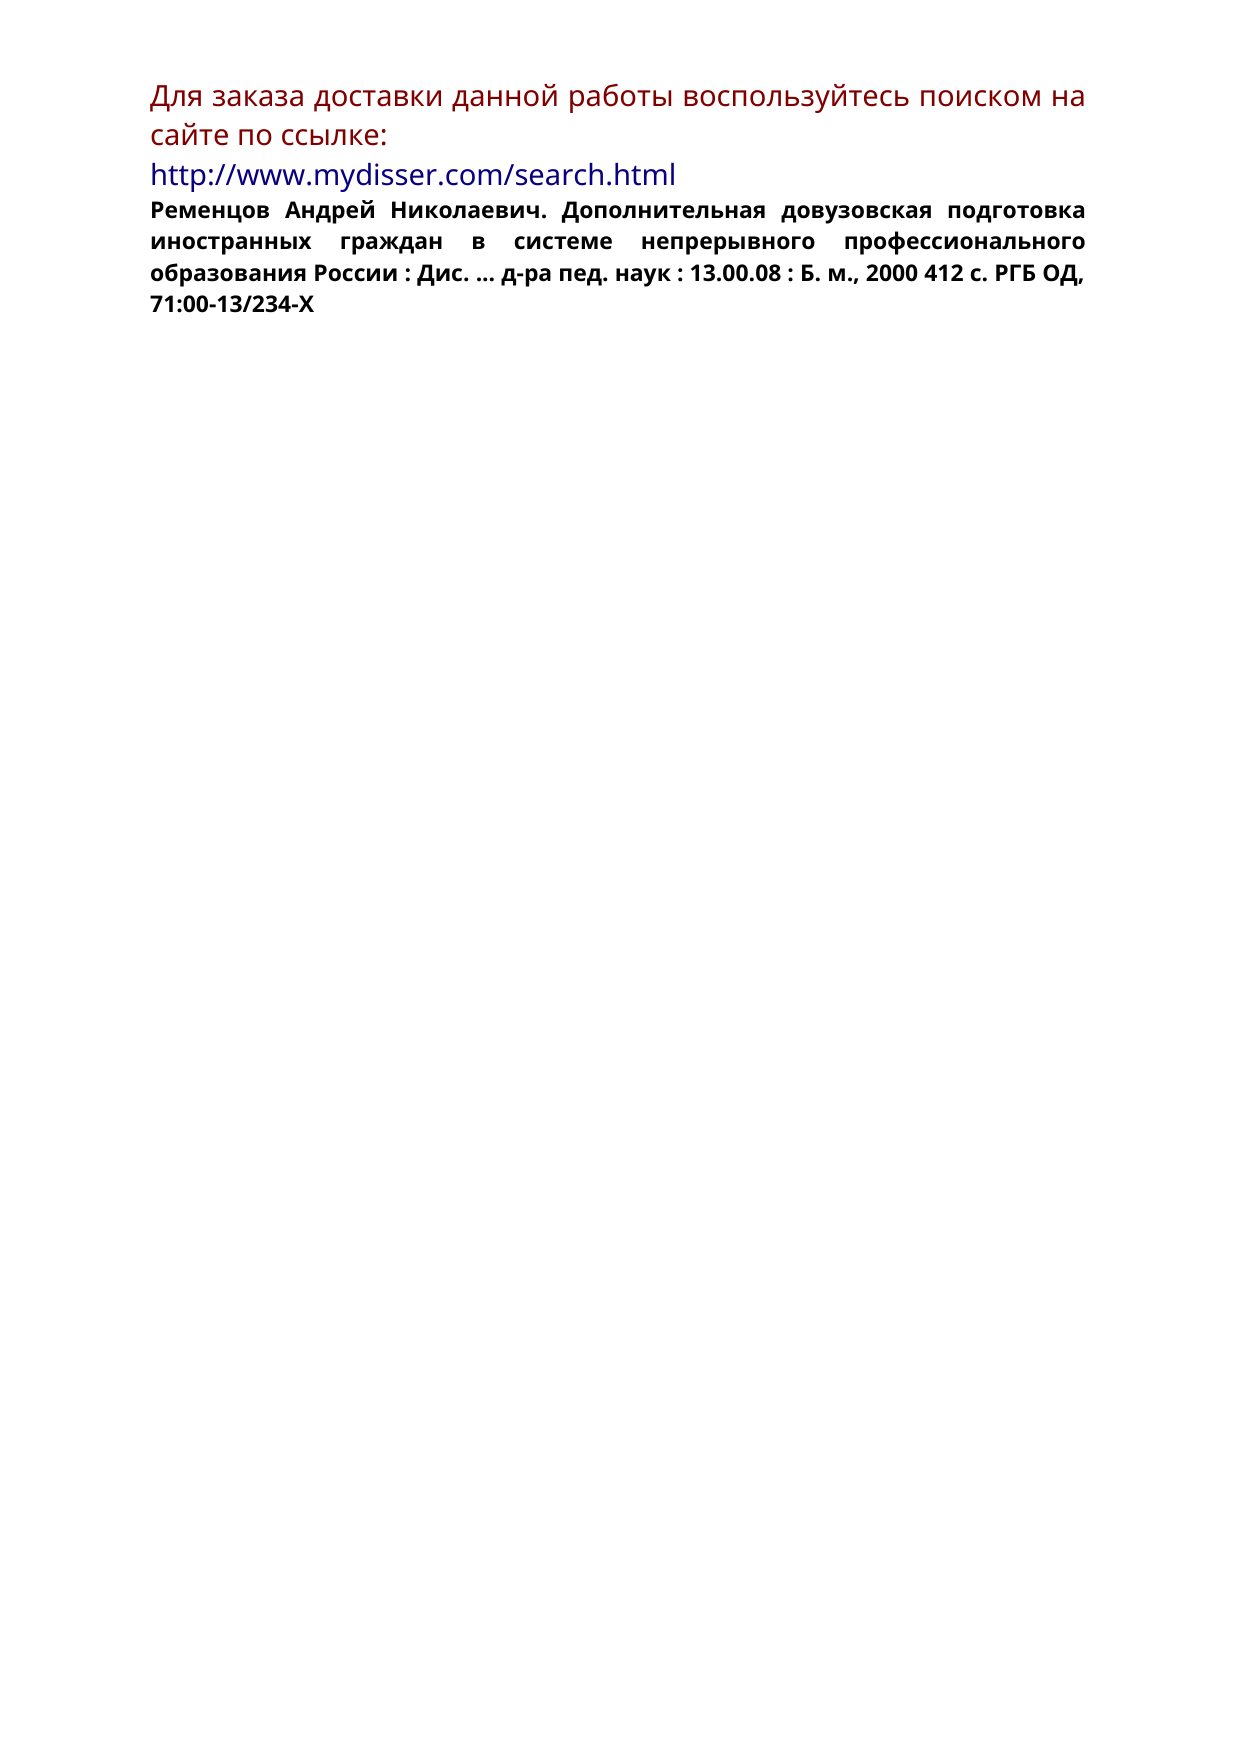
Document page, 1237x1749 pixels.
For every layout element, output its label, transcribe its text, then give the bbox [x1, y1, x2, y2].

text Ременцов Андрей Николаевич. Дополнительная довузовская подготовка иностранных граждан в системе непрерывного профессионального образования России : Дис. ... д-ра пед. наук : 13.00.08 : Б. м., 2000 412 c. РГБ ОД, 71:00-13/234-X [150, 194, 1086, 319]
